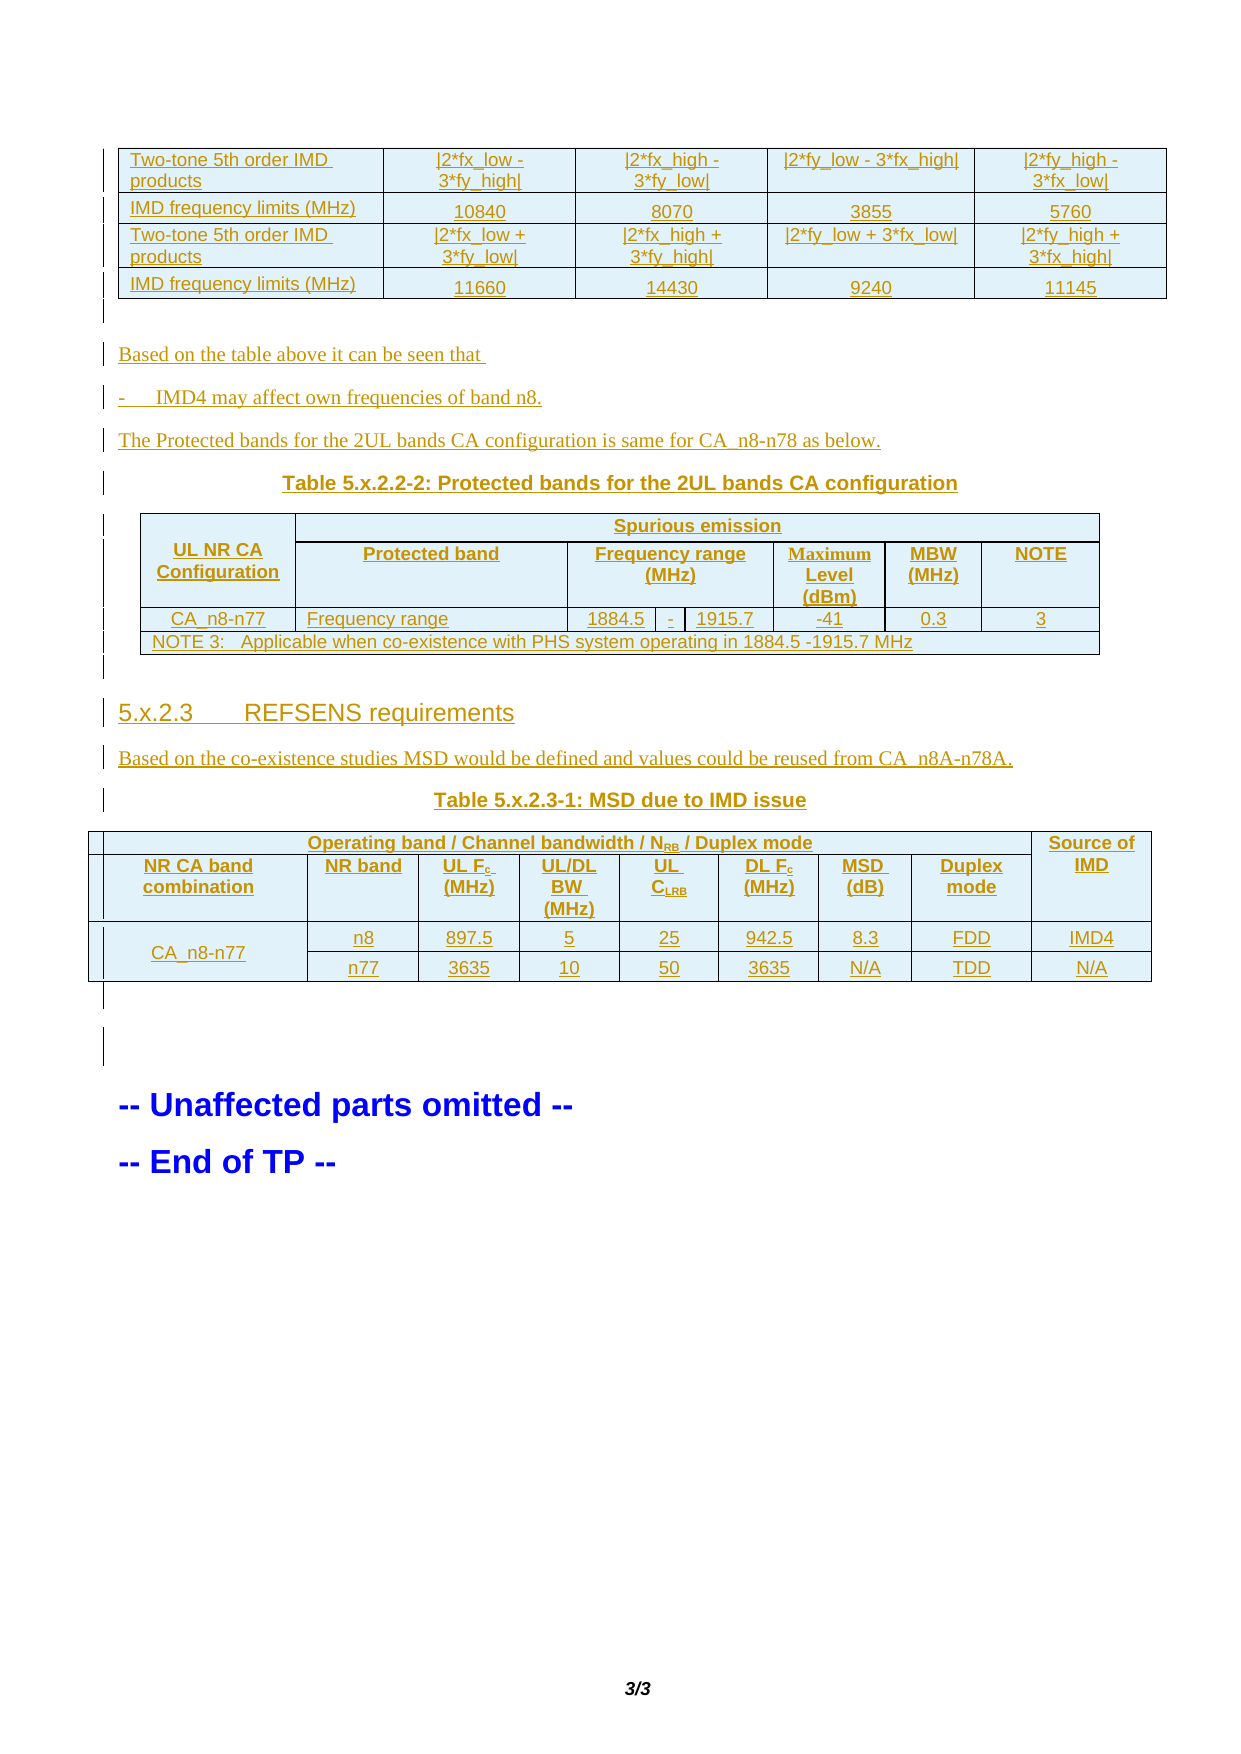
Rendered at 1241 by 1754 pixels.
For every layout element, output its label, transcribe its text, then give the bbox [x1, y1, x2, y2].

text -- End of TP -- [118, 1142, 1122, 1180]
text -- Unaffected parts omitted -- [118, 1084, 1122, 1123]
